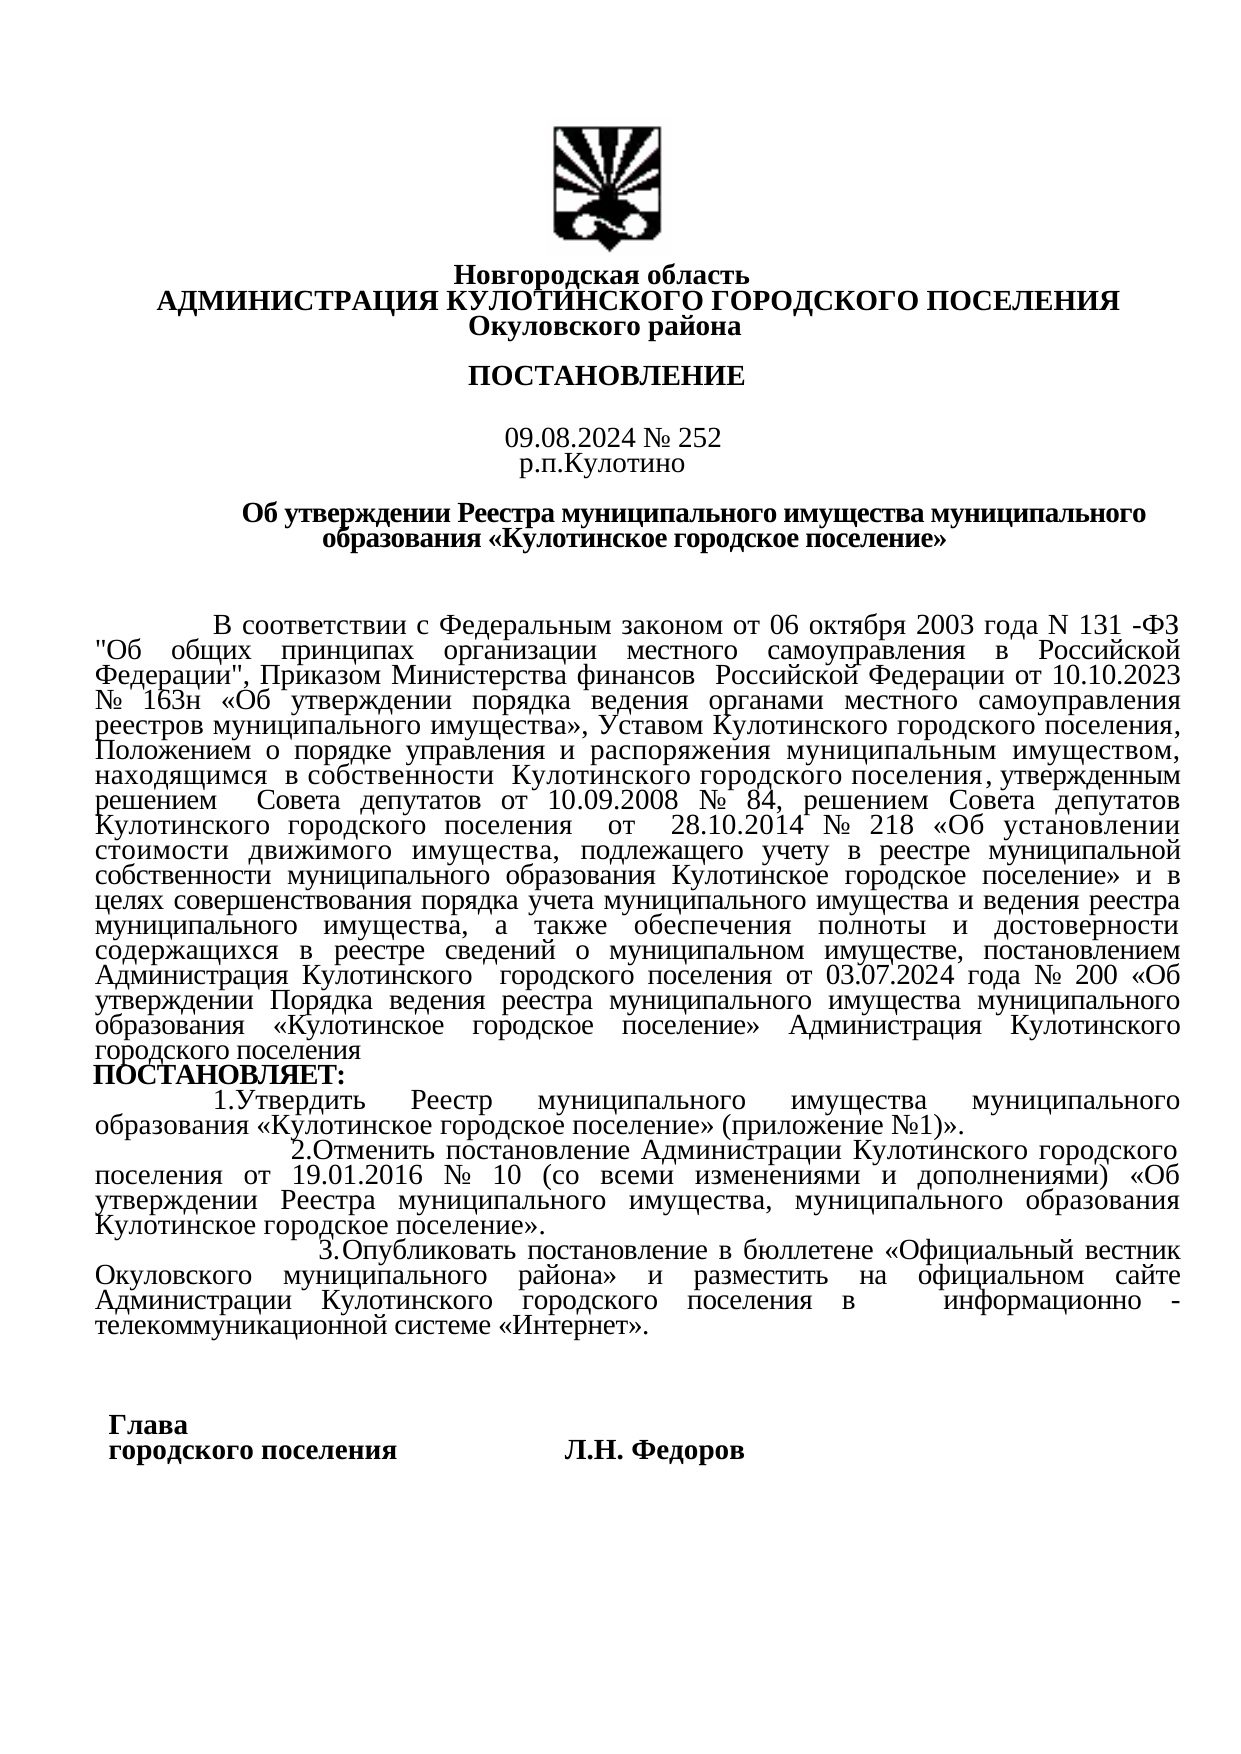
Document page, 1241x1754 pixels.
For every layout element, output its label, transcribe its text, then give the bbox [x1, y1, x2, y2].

text АДМИНИСТРАЦИЯ КУЛОТИНСКОГО ГОРОДСКОГО ПОСЕЛЕНИЯ [65, 290, 1175, 315]
text Глава [21, 1414, 1181, 1439]
text В соответствии с Федеральным законом от 06 октября 2003 года N 131 -ФЗ "Об общих принципах организации местного самоуправления в Российской Федерации", Приказом Министерства финансов Российской Федерации от 10.10.2023 № 163н «Об утверждении порядка ведения органами местного самоуправления реестров муниципального имущества», Уставом Кулотинского городского поселения, Положением о порядке управления и распоряжения муниципальным имуществом, находящимся в собственности Кулотинского городского поселения, утвержденным решением Совета депутатов от 10.09.2008 № 84, решением Совета депутатов Кулотинского городского поселения от 28.10.2014 № 218 «Об установлении стоимости движимого имущества, подлежащего учету в реестре муниципальной собственности муниципального образования Кулотинское городское поселение» и в целях совершенствования порядка учета муниципального имущества и ведения реестра муниципального имущества, а также обеспечения полноты и достоверности содержащихся в реестре сведений о муниципальном имуществе, постановлением Администрация Кулотинского городского поселения от 03.07.2024 года № 200 «Об утверждении Порядка ведения реестра муниципального имущества муниципального образования «Кулотинское городское поселение» Администрация Кулотинского городского поселения [94, 614, 1181, 1064]
text городского поселения Л.Н. Федоров [21, 1439, 1181, 1464]
text ПОСТАНОВЛЯЕТ: [80, 1064, 1181, 1089]
text 09.08.2024 № 252 [213, 427, 1175, 452]
text Новгородская область [213, 257, 1175, 290]
text ПОСТАНОВЛЕНИЕ [94, 365, 1175, 390]
text Окуловского района [213, 315, 1175, 340]
text Об утверждении Реестра муниципального имущества муниципального образования «Кулотинское городское поселение» [94, 502, 1175, 552]
picture [546, 118, 671, 257]
text 2.Отменить постановление Администрации Кулотинского городского поселения от 19.01.2016 № 10 (со всеми изменениями и дополнениями) «Об утверждении Реестра муниципального имущества, муниципального образования Кулотинское городское поселение». [21, 1139, 1181, 1239]
text 1.Утвердить Реестр муниципального имущества муниципального образования «Кулотинское городское поселение» (приложение №1)». [94, 1089, 1181, 1139]
text р.п.Кулотино [94, 452, 1175, 477]
text 3.Опубликовать постановление в бюллетене «Официальный вестник Окуловского муниципального района» и разместить на официальном сайте Администрации Кулотинского городского поселения в информационно - телекоммуникационной системе «Интернет». [21, 1239, 1181, 1339]
